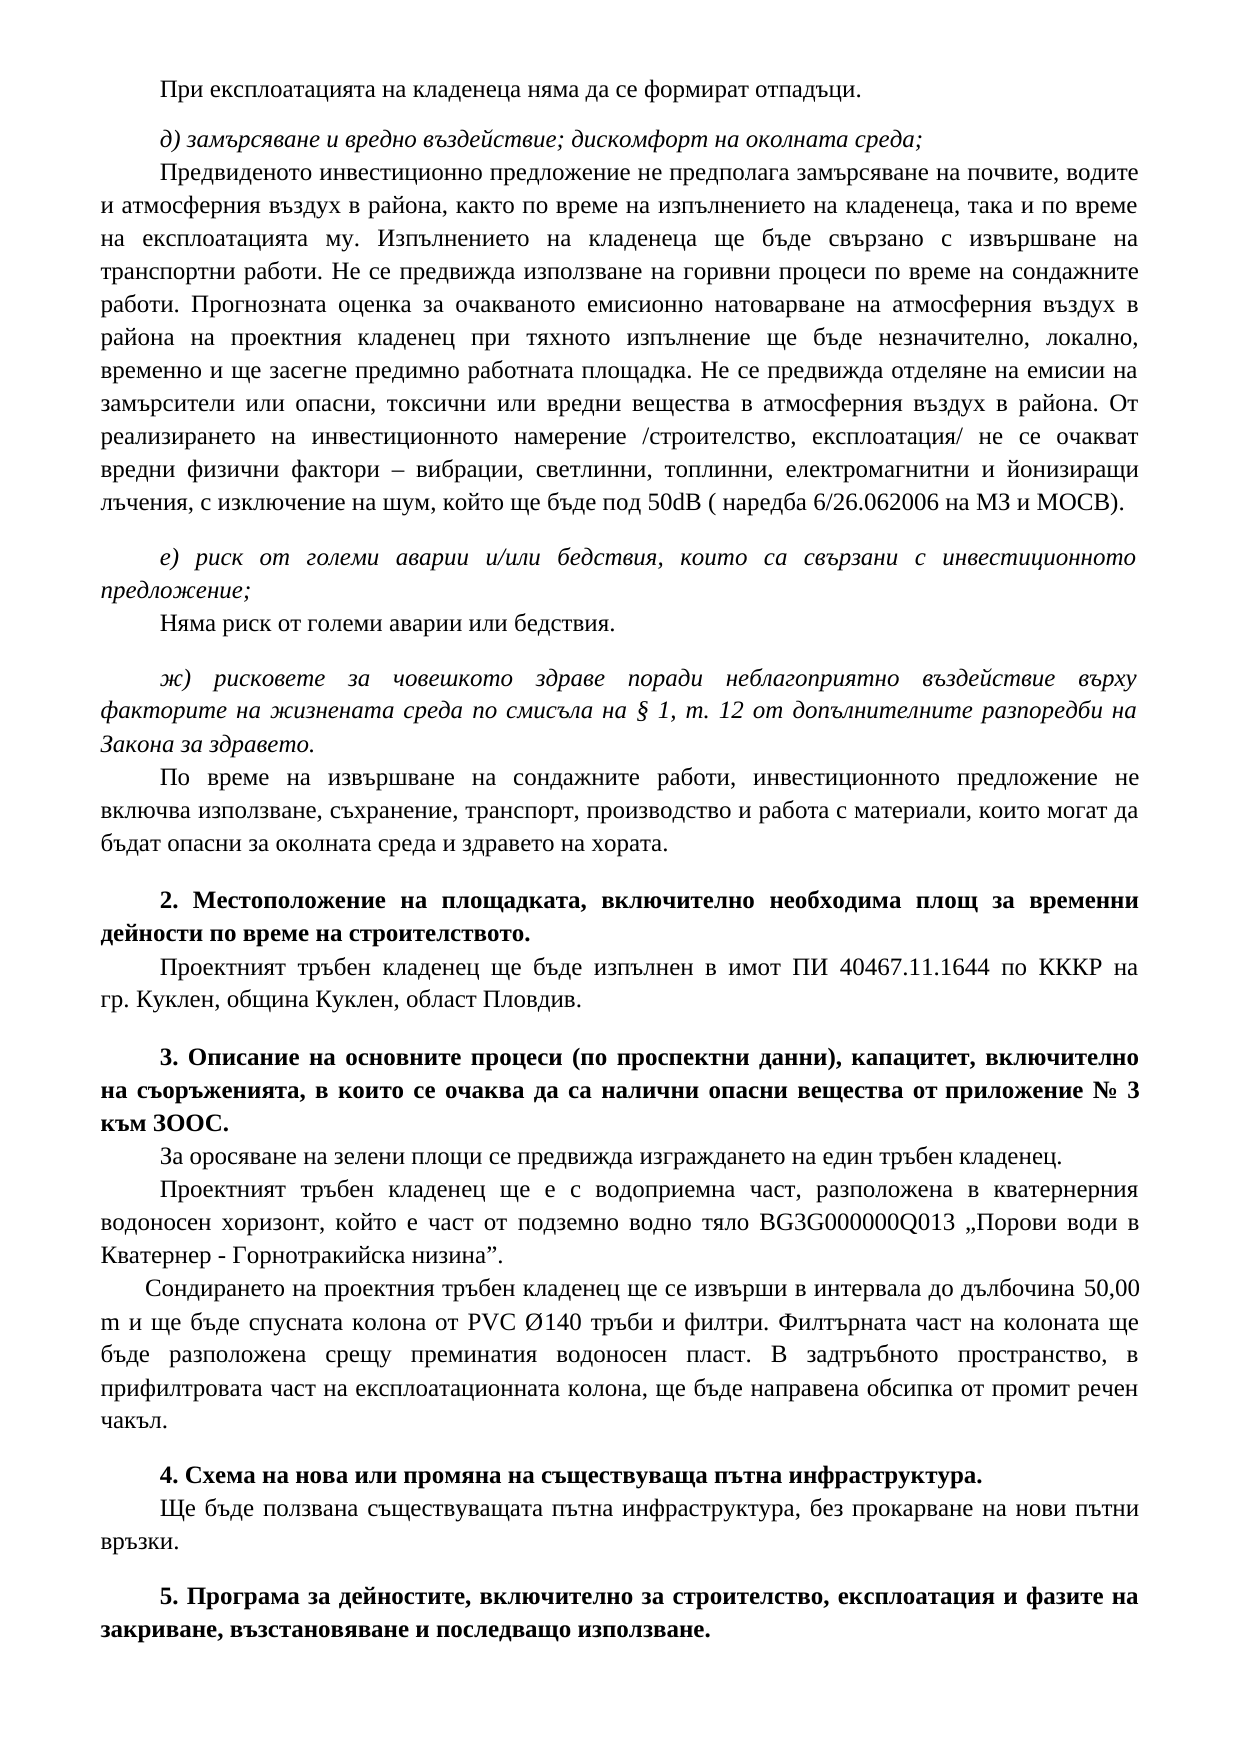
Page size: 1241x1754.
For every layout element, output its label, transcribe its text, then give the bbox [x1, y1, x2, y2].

text Проектният тръбен кладенец ще е с водоприемна част, разположена в кватернерния водоносен хоризонт, който е част от подземно водно тяло BG3G000000Q013 „Порови води в Кватернер - Горнотракийска низина”. [100, 1174, 1140, 1269]
text Ще бъде ползвана съществуващата пътна инфраструктура, без прокарване на нови пътни връзки. [100, 1493, 1140, 1555]
text Проектният тръбен кладенец ще бъде изпълнен в имот ПИ 40467.11.1644 по КККР на гр. Куклен, община Куклен, област Пловдив. [100, 952, 1140, 1013]
text Няма риск от големи аварии или бедствия. [100, 608, 1140, 637]
text По време на извършване на сондажните работи, инвестиционното предложение не включва използване, съхранение, транспорт, производство и работа с материали, които могат да бъдат опасни за околната среда и здравето на хората. [100, 762, 1140, 856]
text За оросяване на зелени площи се предвижда изграждането на един тръбен кладенец. [100, 1141, 1140, 1170]
text е) риск от големи аварии и/или бедствия, които са свързани с инвестиционното предложение; [100, 542, 1140, 604]
text Сондирането на проектния тръбен кладенец ще се извърши в интервала до дълбочина 50,00 m и ще бъде спусната колона от PVC Ø140 тръби и филтри. Филтърната част на колоната ще бъде разположена срещу преминатия водоносен пласт. В задтръбното пространство, в прифилтровата част на експлоатационната колона, ще бъде направена обсипка от промит речен чакъл. [100, 1273, 1140, 1434]
text При експлоатацията на кладенеца няма да се формират отпадъци. [100, 74, 1140, 103]
text 5. Програма за дейностите, включително за строителство, експлоатация и фазите на закриване, възстановяване и последващо използване. [100, 1581, 1140, 1643]
text 3. Описание на основните процеси (по проспектни данни), капацитет, включително на съоръженията, в които се очаква да са налични опасни вещества от приложение № 3 към ЗООС. [100, 1042, 1140, 1137]
text 4. Схема на нова или промяна на съществуваща пътна инфраструктура. [100, 1460, 1140, 1489]
text Предвиденото инвестиционно предложение не предполага замърсяване на почвите, водите и атмосферния въздух в района, както по време на изпълнението на кладенеца, така и по време на експлоатацията му. Изпълнението на кладенеца ще бъде свързано с извършване на транспортни работи. Не се предвижда използване на горивни процеси по време на сондажните работи. Прогнозната оценка за очакваното емисионно натоварване на атмосферния въздух в района на проектния кладенец при тяхното изпълнение ще бъде незначително, локално, временно и ще засегне предимно работната площадка. Не се предвижда отделяне на емисии на замърсители или опасни, токсични или вредни вещества в атмосферния въздух в района. От реализирането на инвестиционното намерение /строителство, експлоатация/ не се очакват вредни физични фактори – вибрации, светлинни, топлинни, електромагнитни и йонизиращи лъчения, с изключение на шум, който ще бъде под 50dB ( наредба 6/26.062006 на МЗ и МОСВ). [100, 157, 1140, 516]
text д) замърсяване и вредно въздействие; дискомфорт на околната среда; [100, 124, 1140, 153]
text 2. Местоположение на площадката, включително необходима площ за временни дейности по време на строителството. [100, 886, 1140, 947]
text ж) рисковете за човешкото здраве поради неблагоприятно въздействие върху факторите на жизнената среда по смисъла на § 1, т. 12 от допълнителните разпоредби на Закона за здравето. [100, 663, 1140, 757]
